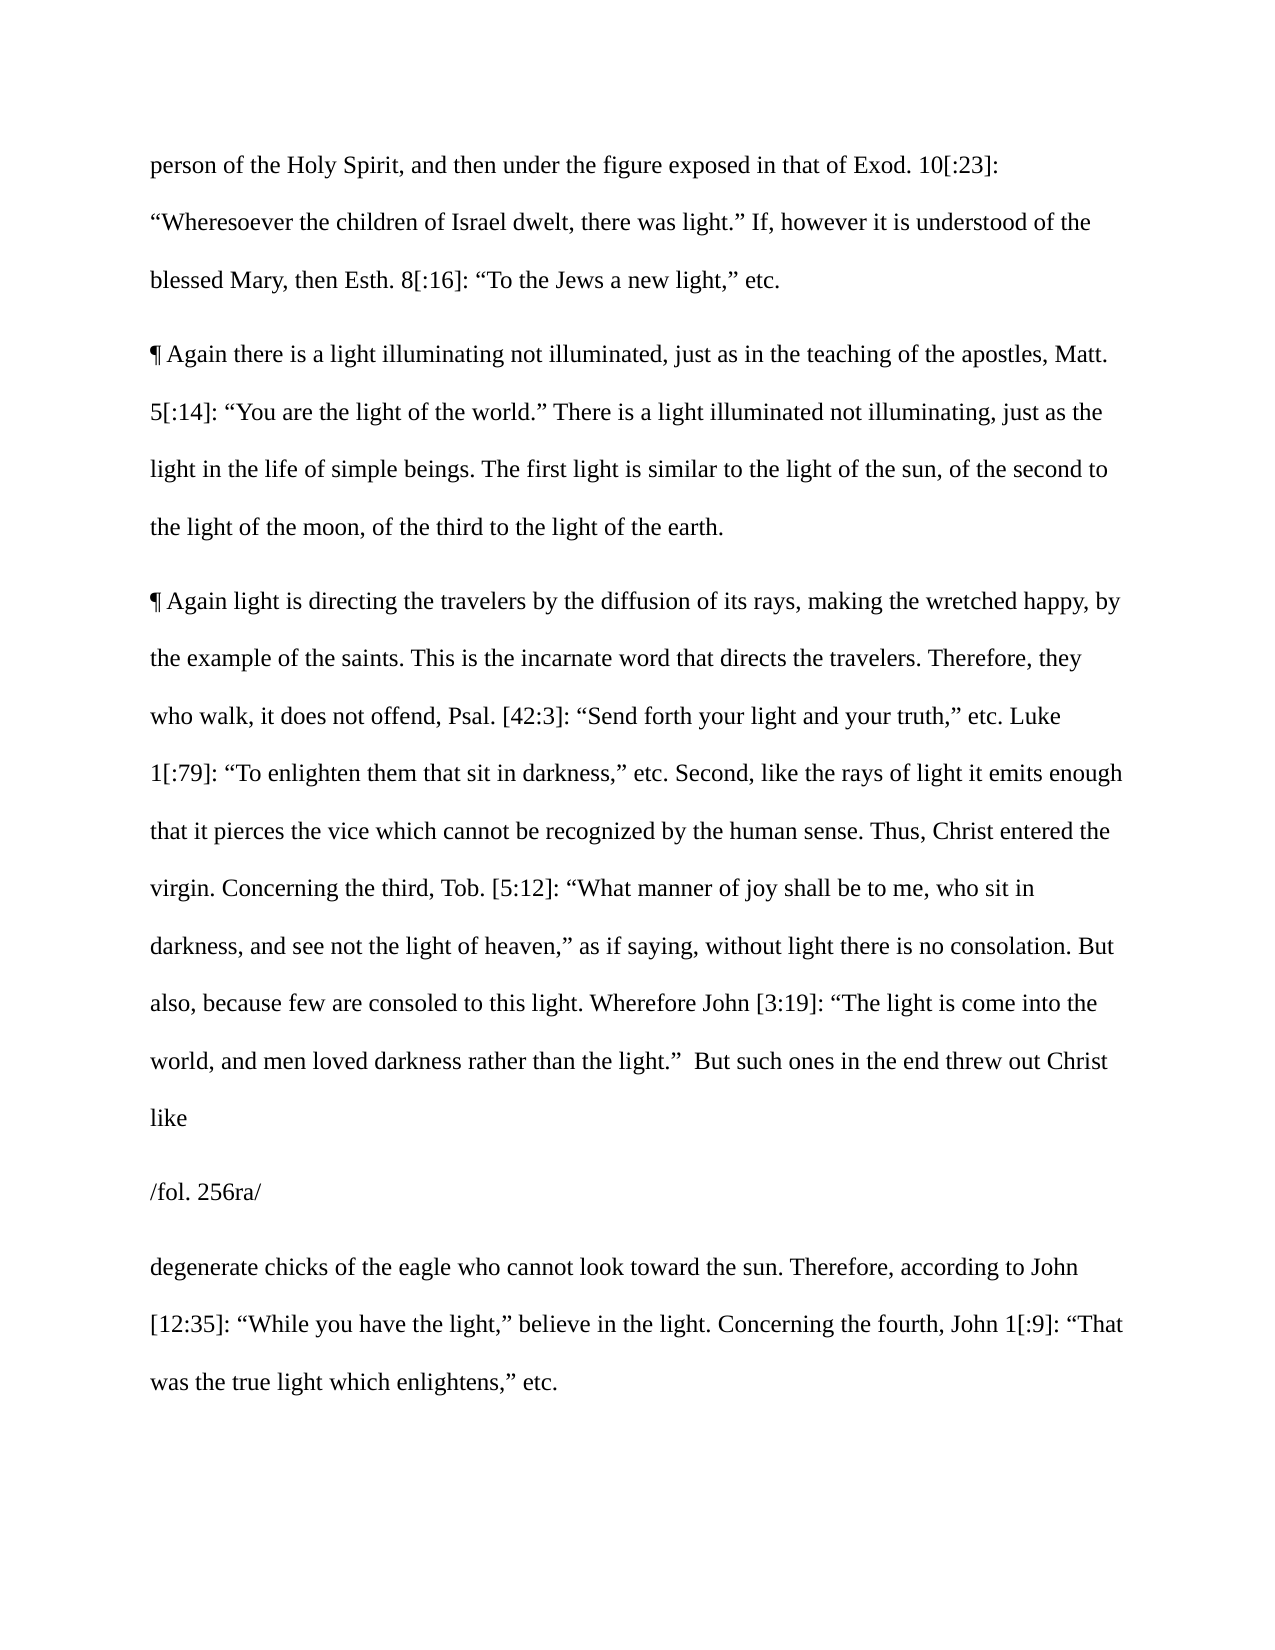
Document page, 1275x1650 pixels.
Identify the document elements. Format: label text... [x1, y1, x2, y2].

text ¶ Again there is a light illuminating not illuminated, just as in the teaching of the apostles, Matt. 5[:14]: “You are the light of the world.” There is a light illuminated not illuminating, just as the light in the life of simple beings. The first light is similar to the light of the sun, of the second to the light of the moon, of the third to the light of the earth. [150, 339, 1125, 540]
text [150, 150, 1125, 294]
text degenerate chicks of the eagle who cannot look toward the sun. Therefore, according to John [12:35]: “While you have the light,” believe in the light. Concerning the fourth, John 1[:9]: “That was the true light which enlightens,” etc. [150, 1252, 1125, 1395]
text ¶ Again light is directing the travelers by the diffusion of its rays, making the wretched happy, by the example of the saints. This is the incarnate word that directs the travelers. Therefore, they who walk, it does not offend, Psal. [42:3]: “Send forth your light and your truth,” etc. Luke 1[:79]: “To enlighten them that sit in darkness,” etc. Second, like the rays of light it emits enough that it pierces the vice which cannot be recognized by the human sense. Thus, Christ entered the virgin. Concerning the third, Tob. [5:12]: “What manner of joy shall be to me, who sit in darkness, and see not the light of heaven,” as if saying, without light there is no consolation. But also, because few are consoled to this light. Wherefore John [3:19]: “The light is come into the world, and men loved darkness rather than the light.” But such ones in the end threw out Christ like [150, 586, 1125, 1132]
text /fol. 256ra/ [150, 1177, 1125, 1206]
